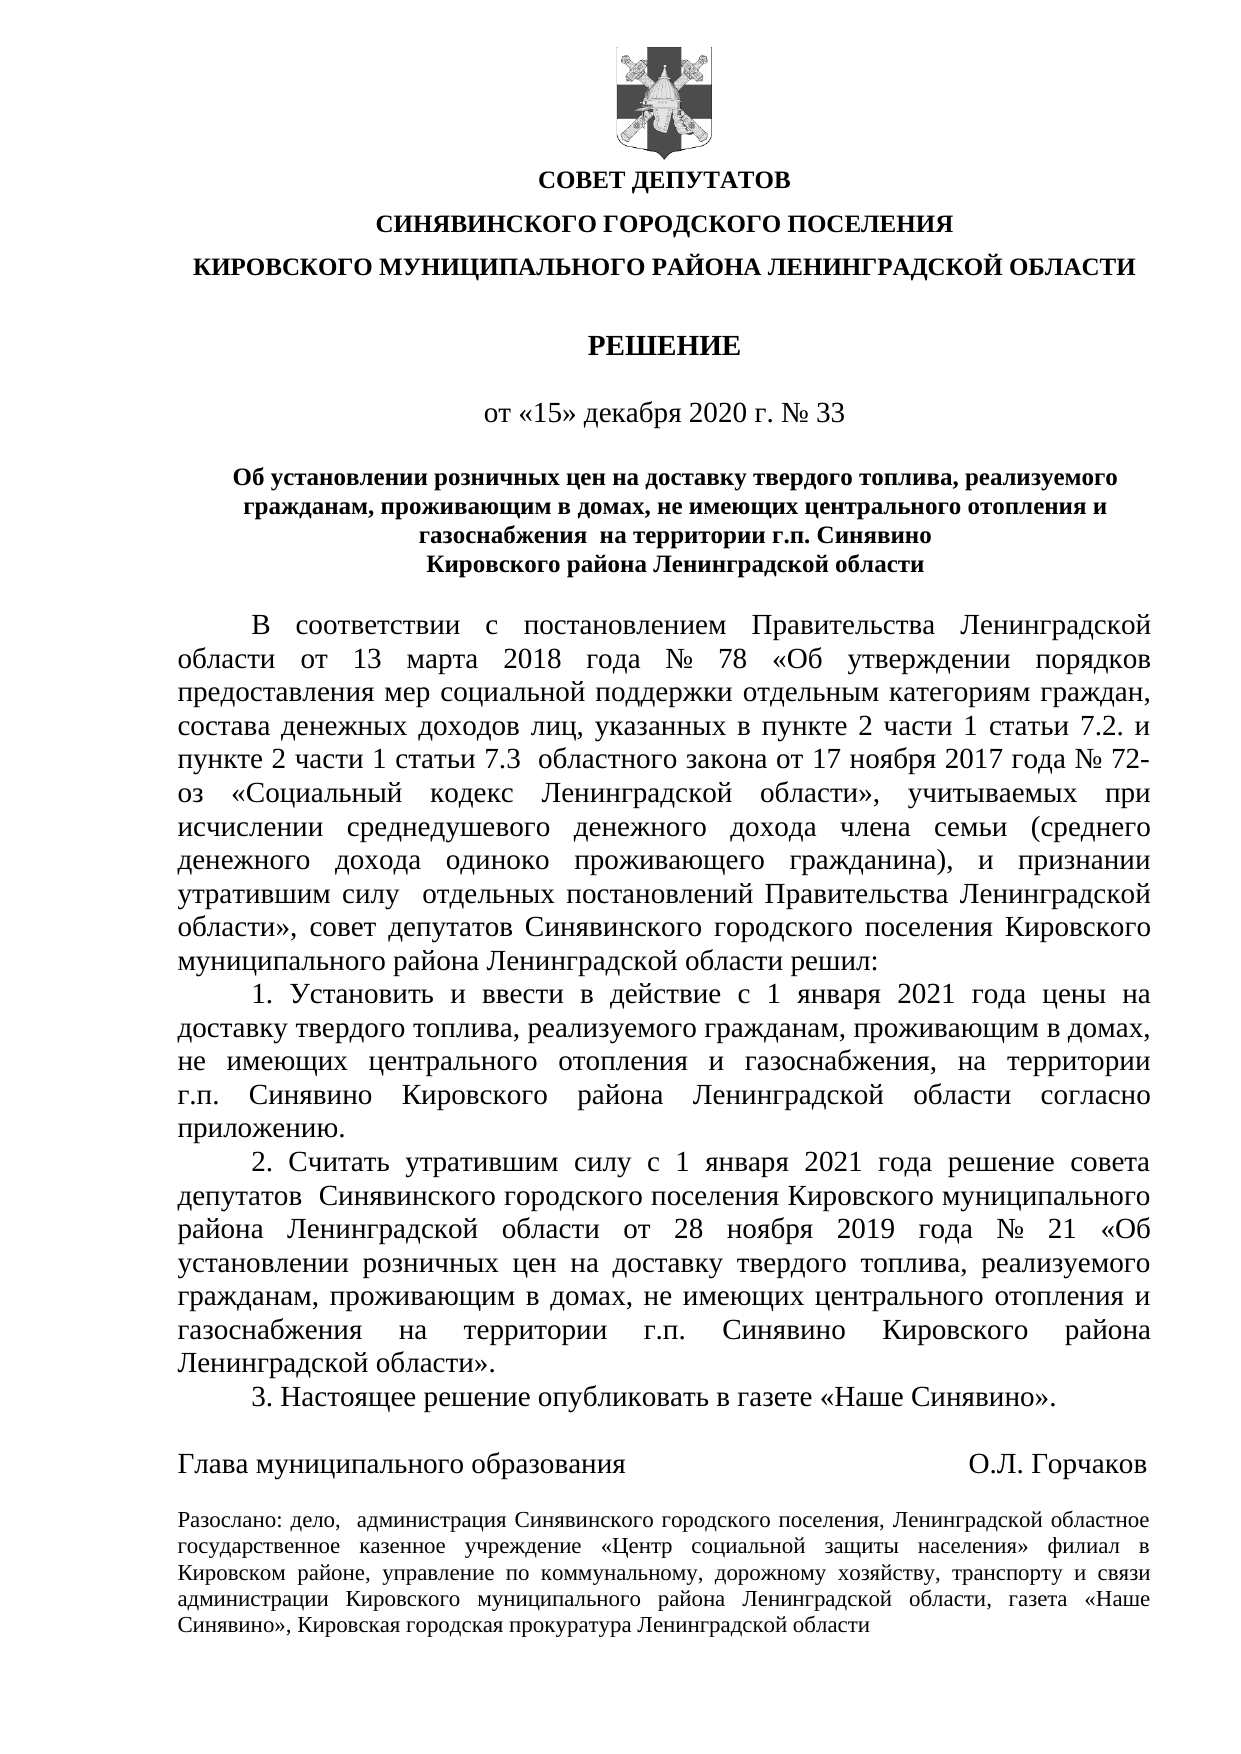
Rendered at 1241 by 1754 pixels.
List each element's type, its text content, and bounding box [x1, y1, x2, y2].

text РЕШЕНИЕ [177, 328, 1152, 362]
text СОВЕТ ДЕПУТАТОВ [177, 166, 1152, 194]
text от «15» декабря 2020 г. № 33 [177, 396, 1152, 429]
text СИНЯВИНСКОГО ГОРОДСКОГО ПОСЕЛЕНИЯ [177, 209, 1152, 237]
text 3. Настоящее решение опубликовать в газете «Наше Синявино». [177, 1379, 1152, 1412]
text Глава муниципального образования О.Л. Горчаков [177, 1446, 1152, 1479]
text В соответствии с постановлением Правительства Ленинградской области от 13 марта 2018 года № 78 «Об утверждении порядков предоставления мер социальной поддержки отдельным категориям граждан, состава денежных доходов лиц, указанных в пункте 2 части 1 статьи 7.2. и пункте 2 части 1 статьи 7.3 областного закона от 17 ноября 2017 года № 72-оз «Социальный кодекс Ленинградской области», учитываемых при исчислении среднедушевого денежного дохода члена семьи (среднего денежного дохода одиноко проживающего гражданина), и признании утратившим силу отдельных постановлений Правительства Ленинградской области», совет депутатов Синявинского городского поселения Кировского муниципального района Ленинградской области решил: [177, 607, 1152, 976]
text 1. Установить и ввести в действие с 1 января 2021 года цены на доставку твердого топлива, реализуемого гражданам, проживающим в домах, не имеющих центрального отопления и газоснабжения, на территории г.п. Синявино Кировского района Ленинградской области согласно приложению. [177, 976, 1152, 1144]
text КИРОВСКОГО МУНИЦИПАЛЬНОГО РАЙОНА ЛЕНИНГРАДСКОЙ ОБЛАСТИ [177, 252, 1152, 281]
text Об установлении розничных цен на доставку твердого топлива, реализуемого гражданам, проживающим в домах, не имеющих центрального отопления и газоснабжения на территории г.п. Синявино [199, 463, 1152, 549]
text 2. Считать утратившим силу с 1 января 2021 года решение совета депутатов Синявинского городского поселения Кировского муниципального района Ленинградской области от 28 ноября 2019 года № 21 «Об установлении розничных цен на доставку твердого топлива, реализуемого гражданам, проживающим в домах, не имеющих центрального отопления и газоснабжения на территории г.п. Синявино Кировского района Ленинградской области». [177, 1144, 1152, 1379]
text Кировского района Ленинградской области [199, 549, 1152, 578]
text Разослано: дело, администрация Синявинского городского поселения, Ленинградской областное государственное казенное учреждение «Центр социальной защиты населения» филиал в Кировском районе, управление по коммунальному, дорожному хозяйству, транспорту и связи администрации Кировского муниципального района Ленинградской области, газета «Наше Синявино», Кировская городская прокуратура Ленинградской области [177, 1506, 1152, 1638]
